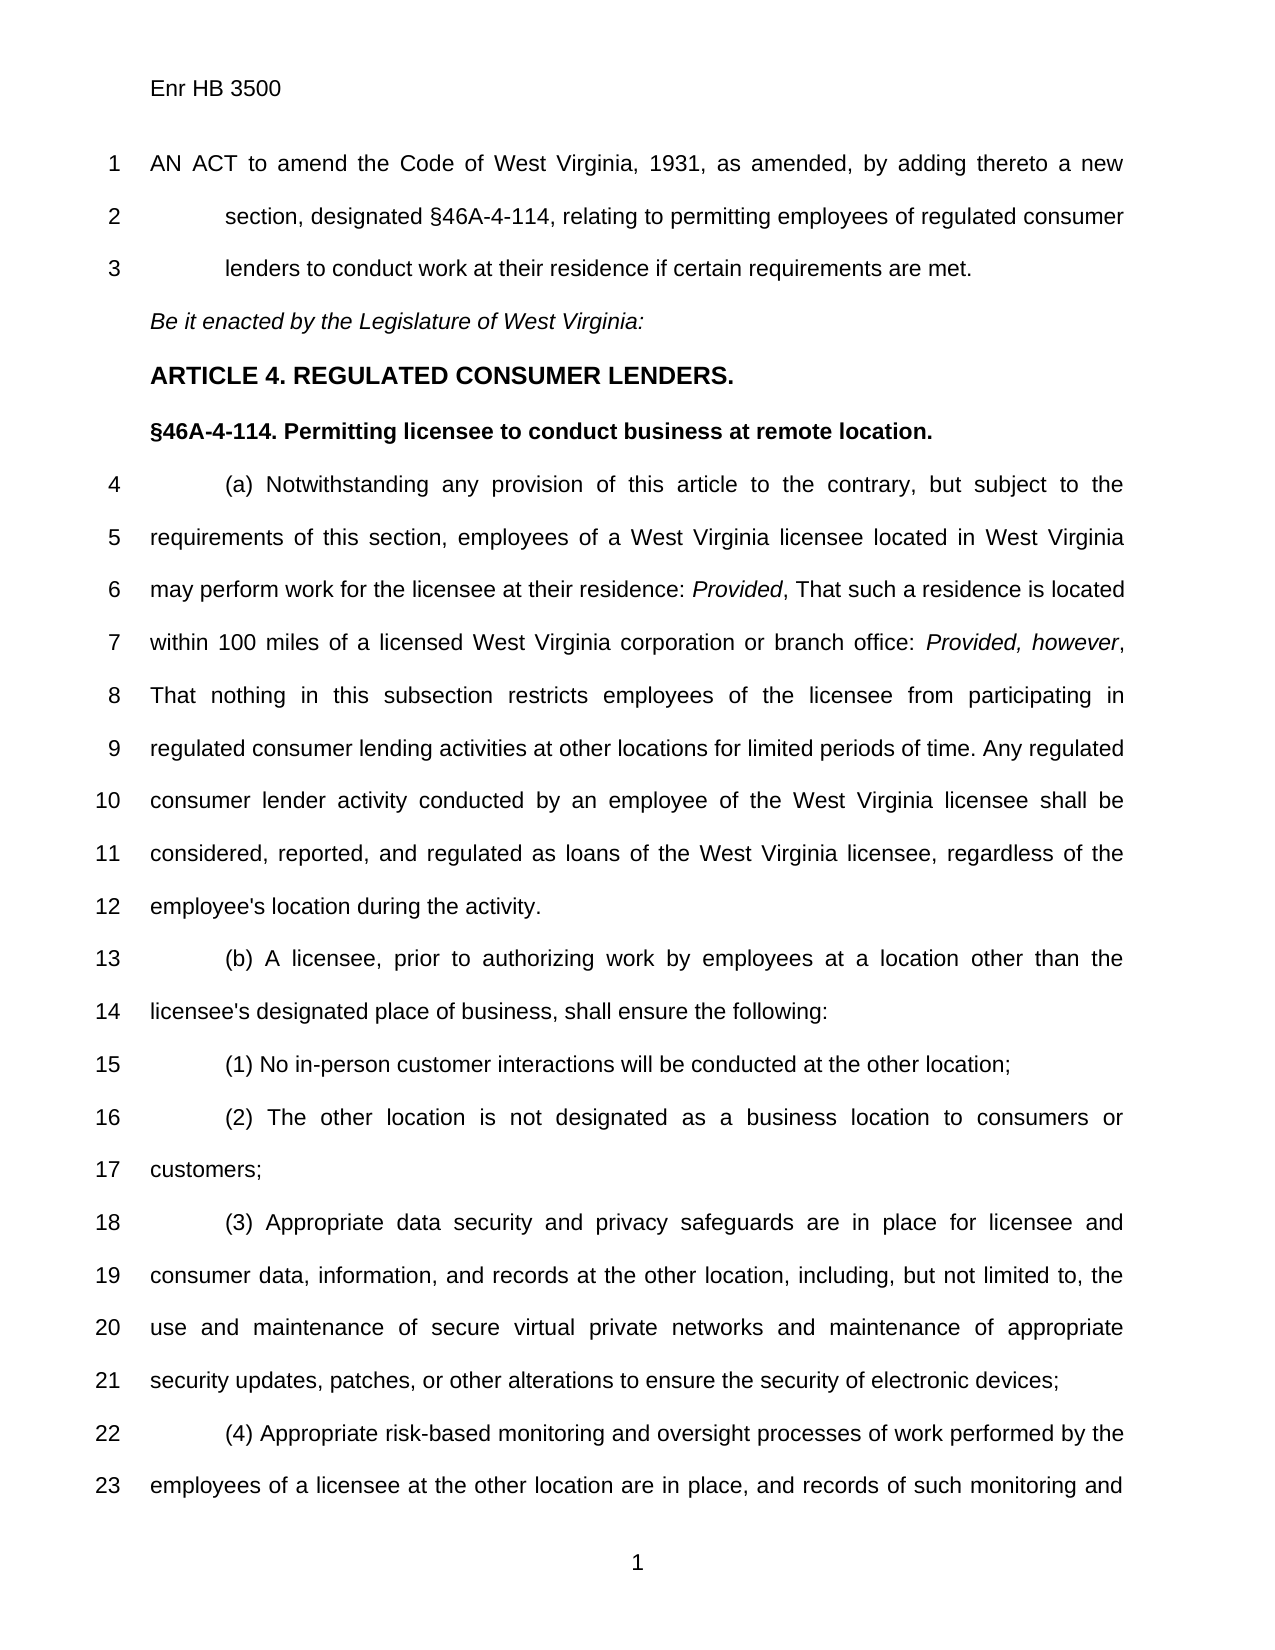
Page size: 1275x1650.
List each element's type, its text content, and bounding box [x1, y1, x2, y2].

subtitle §46A-4-114. Permitting licensee to conduct business at remote location. [150, 418, 1125, 445]
text (1) No in-person customer interactions will be conducted at the other location; [150, 1051, 1125, 1077]
text (3) Appropriate data security and privacy safeguards are in place for licensee and consumer data, information, and records at the other location, including, but not limited to, the use and maintenance of secure virtual private networks and maintenance of appropriate security updates, patches, or other alterations to ensure the security of electronic devices; [150, 1209, 1125, 1393]
text Be it enacted by the Legislature of West Virginia: [150, 308, 1125, 334]
text (2) The other location is not designated as a business location to consumers or customers; [150, 1103, 1125, 1183]
title AN ACT to amend the Code of West Virginia, 1931, as amended, by adding thereto a new section, designated §46A-4-114, relating to permitting employees of regulated consumer lenders to conduct work at their residence if certain requirements are met. [150, 150, 1125, 282]
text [150, 1420, 1125, 1499]
text (b) A licensee, prior to authorizing work by employees at a location other than the licensee's designated place of business, shall ensure the following: [150, 945, 1125, 1024]
text (a) Notwithstanding any provision of this article to the contrary, but subject to the requirements of this section, employees of a West Virginia licensee located in West Virginia may perform work for the licensee at their residence: Provided, That such a residence is located within 100 miles of a licensed West Virginia corporation or branch office: Provided, however, That nothing in this subsection restricts employees of the licensee from participating in regulated consumer lending activities at other locations for limited periods of time. Any regulated consumer lender activity conducted by an employee of the West Virginia licensee shall be considered, reported, and regulated as loans of the West Virginia licensee, regardless of the employee's location during the activity. [150, 471, 1125, 919]
subtitle ARTICLE 4. REGULATED CONSUMER LENDERS. [150, 361, 1125, 389]
